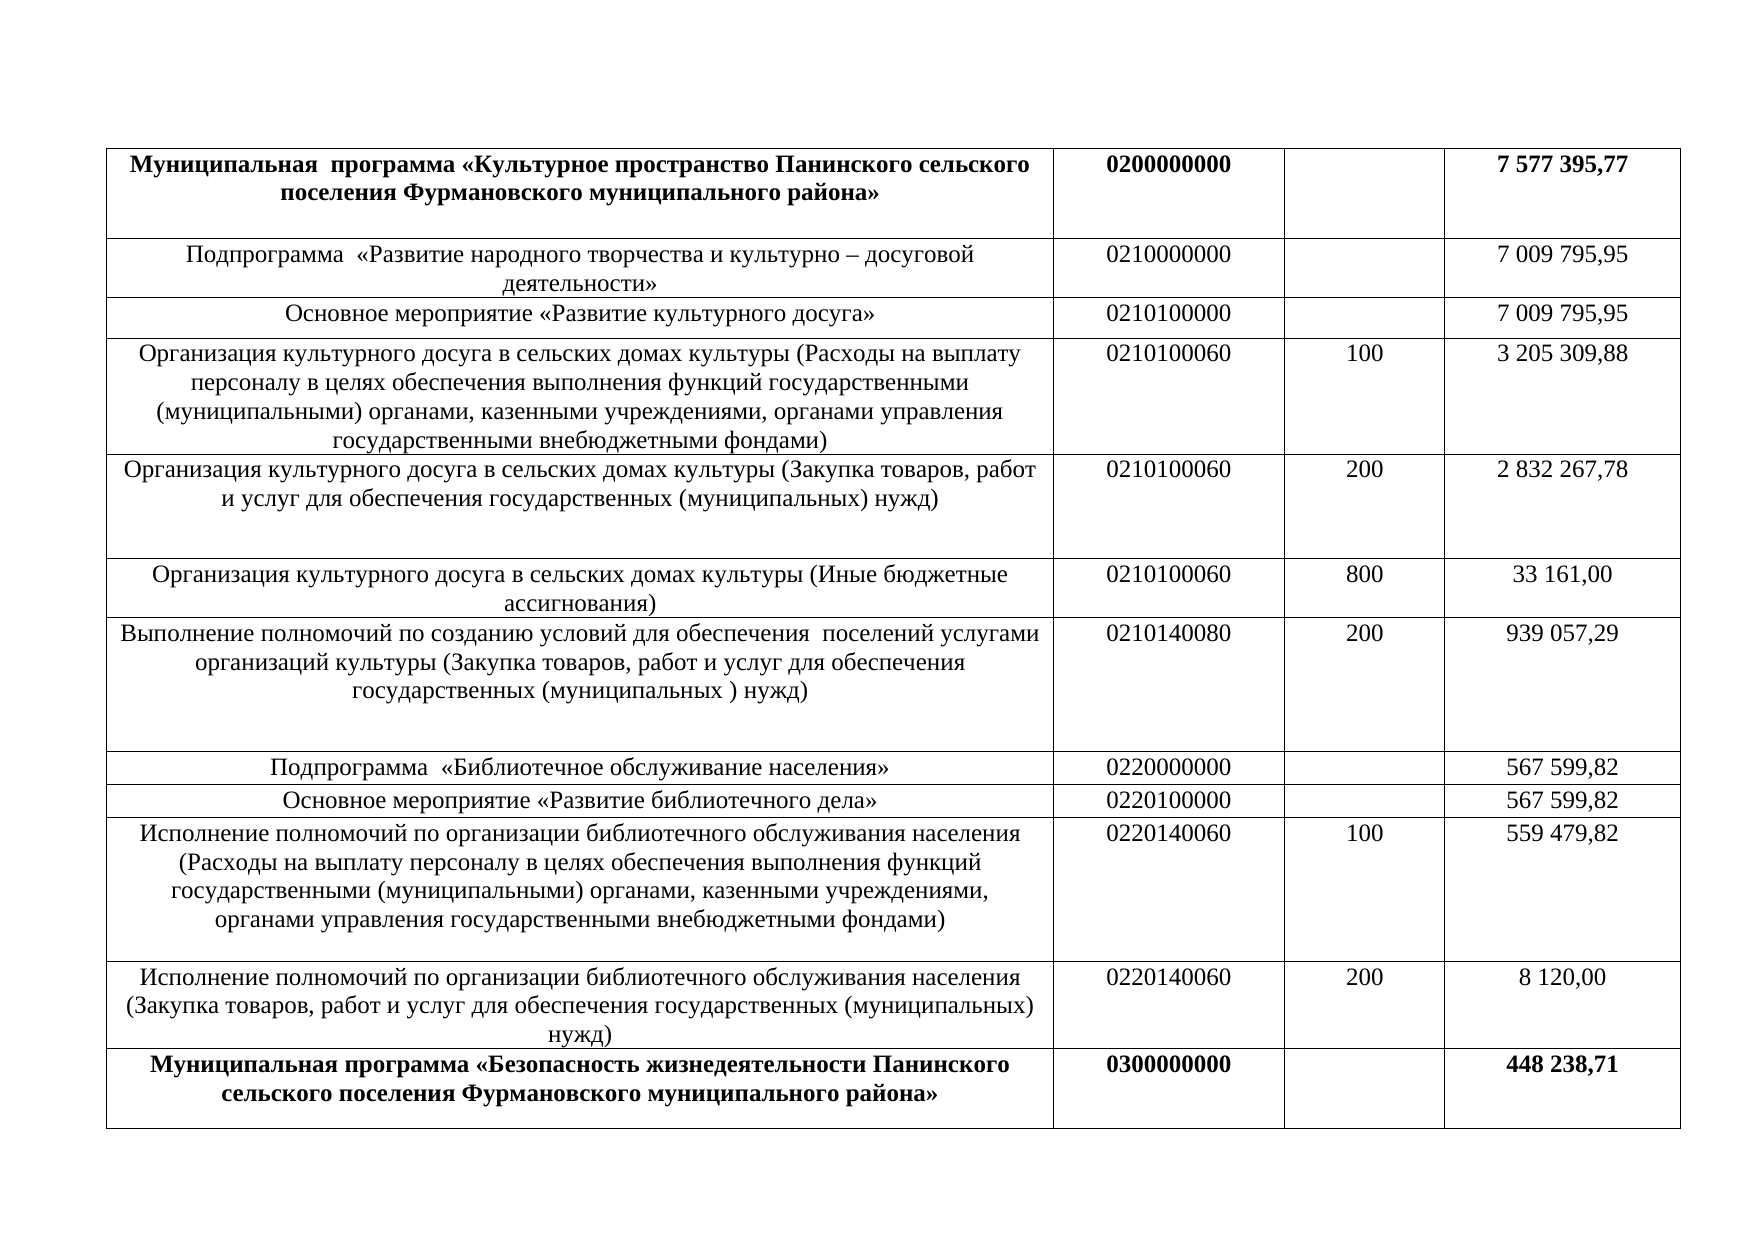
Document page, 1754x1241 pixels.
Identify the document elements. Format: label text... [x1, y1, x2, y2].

table_cell 0210140080 [1054, 618, 1284, 751]
table_cell 939 057,29 [1445, 618, 1680, 751]
table_cell 7 009 795,95 [1445, 239, 1680, 297]
table_cell 0210000000 [1054, 239, 1284, 297]
table_cell 200 [1285, 618, 1444, 751]
table_cell [1285, 298, 1444, 337]
table_cell [1285, 149, 1444, 238]
table_cell Организация культурного досуга в сельских домах культуры (Иные бюджетные ассигнования) [107, 559, 1053, 617]
table_cell 0210100060 [1054, 339, 1284, 453]
table_cell Подпрограмма «Библиотечное обслуживание населения» [107, 752, 1053, 784]
table_cell 800 [1285, 559, 1444, 617]
table_cell 567 599,82 [1445, 785, 1680, 817]
table_cell [1285, 239, 1444, 297]
table_cell Подпрограмма «Развитие народного творчества и культурно – досуговой деятельности» [107, 239, 1053, 297]
table_cell 33 161,00 [1445, 559, 1680, 617]
table_cell Основное мероприятие «Развитие библиотечного дела» [107, 785, 1053, 817]
table_cell 0220140060 [1054, 962, 1284, 1048]
table_cell 0210100060 [1054, 559, 1284, 617]
table_cell 8 120,00 [1445, 962, 1680, 1048]
table_cell 2 832 267,78 [1445, 455, 1680, 558]
table_cell 200 [1285, 455, 1444, 558]
table_cell Исполнение полномочий по организации библиотечного обслуживания населения (Расходы на выплату персоналу в целях обеспечения выполнения функций государственными (муниципальными) органами, казенными учреждениями, органами управления государственными внебюджетными фондами) [107, 818, 1053, 961]
table_cell 3 205 309,88 [1445, 339, 1680, 453]
table_cell Организация культурного досуга в сельских домах культуры (Расходы на выплату персоналу в целях обеспечения выполнения функций государственными (муниципальными) органами, казенными учреждениями, органами управления государственными внебюджетными фондами) [107, 339, 1053, 453]
table_cell 0300000000 [1054, 1049, 1284, 1127]
table_cell 7 009 795,95 [1445, 298, 1680, 337]
table_cell [1285, 1049, 1444, 1127]
table_cell 0210100060 [1054, 455, 1284, 558]
table_cell Основное мероприятие «Развитие культурного досуга» [107, 298, 1053, 337]
table_cell 200 [1285, 962, 1444, 1048]
table_cell Исполнение полномочий по организации библиотечного обслуживания населения (Закупка товаров, работ и услуг для обеспечения государственных (муниципальных) нужд) [107, 962, 1053, 1048]
table_cell 567 599,82 [1445, 752, 1680, 784]
table_cell 0200000000 [1054, 149, 1284, 238]
table_cell 7 577 395,77 [1445, 149, 1680, 238]
table_cell Муниципальная программа «Культурное пространство Панинского сельского поселения Фурмановского муниципального района» [107, 149, 1053, 238]
table_cell 559 479,82 [1445, 818, 1680, 961]
table_cell Выполнение полномочий по созданию условий для обеспечения поселений услугами организаций культуры (Закупка товаров, работ и услуг для обеспечения государственных (муниципальных ) нужд) [107, 618, 1053, 751]
table_cell [1285, 752, 1444, 784]
table_cell 0220140060 [1054, 818, 1284, 961]
table_cell Муниципальная программа «Безопасность жизнедеятельности Панинского сельского поселения Фурмановского муниципального района» [107, 1049, 1053, 1127]
table_cell 100 [1285, 339, 1444, 453]
table_cell Организация культурного досуга в сельских домах культуры (Закупка товаров, работ и услуг для обеспечения государственных (муниципальных) нужд) [107, 455, 1053, 558]
table_cell 0220100000 [1054, 785, 1284, 817]
table_cell 0220000000 [1054, 752, 1284, 784]
table_cell [1285, 785, 1444, 817]
table_cell 100 [1285, 818, 1444, 961]
table_cell 0210100000 [1054, 298, 1284, 337]
table_cell 448 238,71 [1445, 1049, 1680, 1127]
